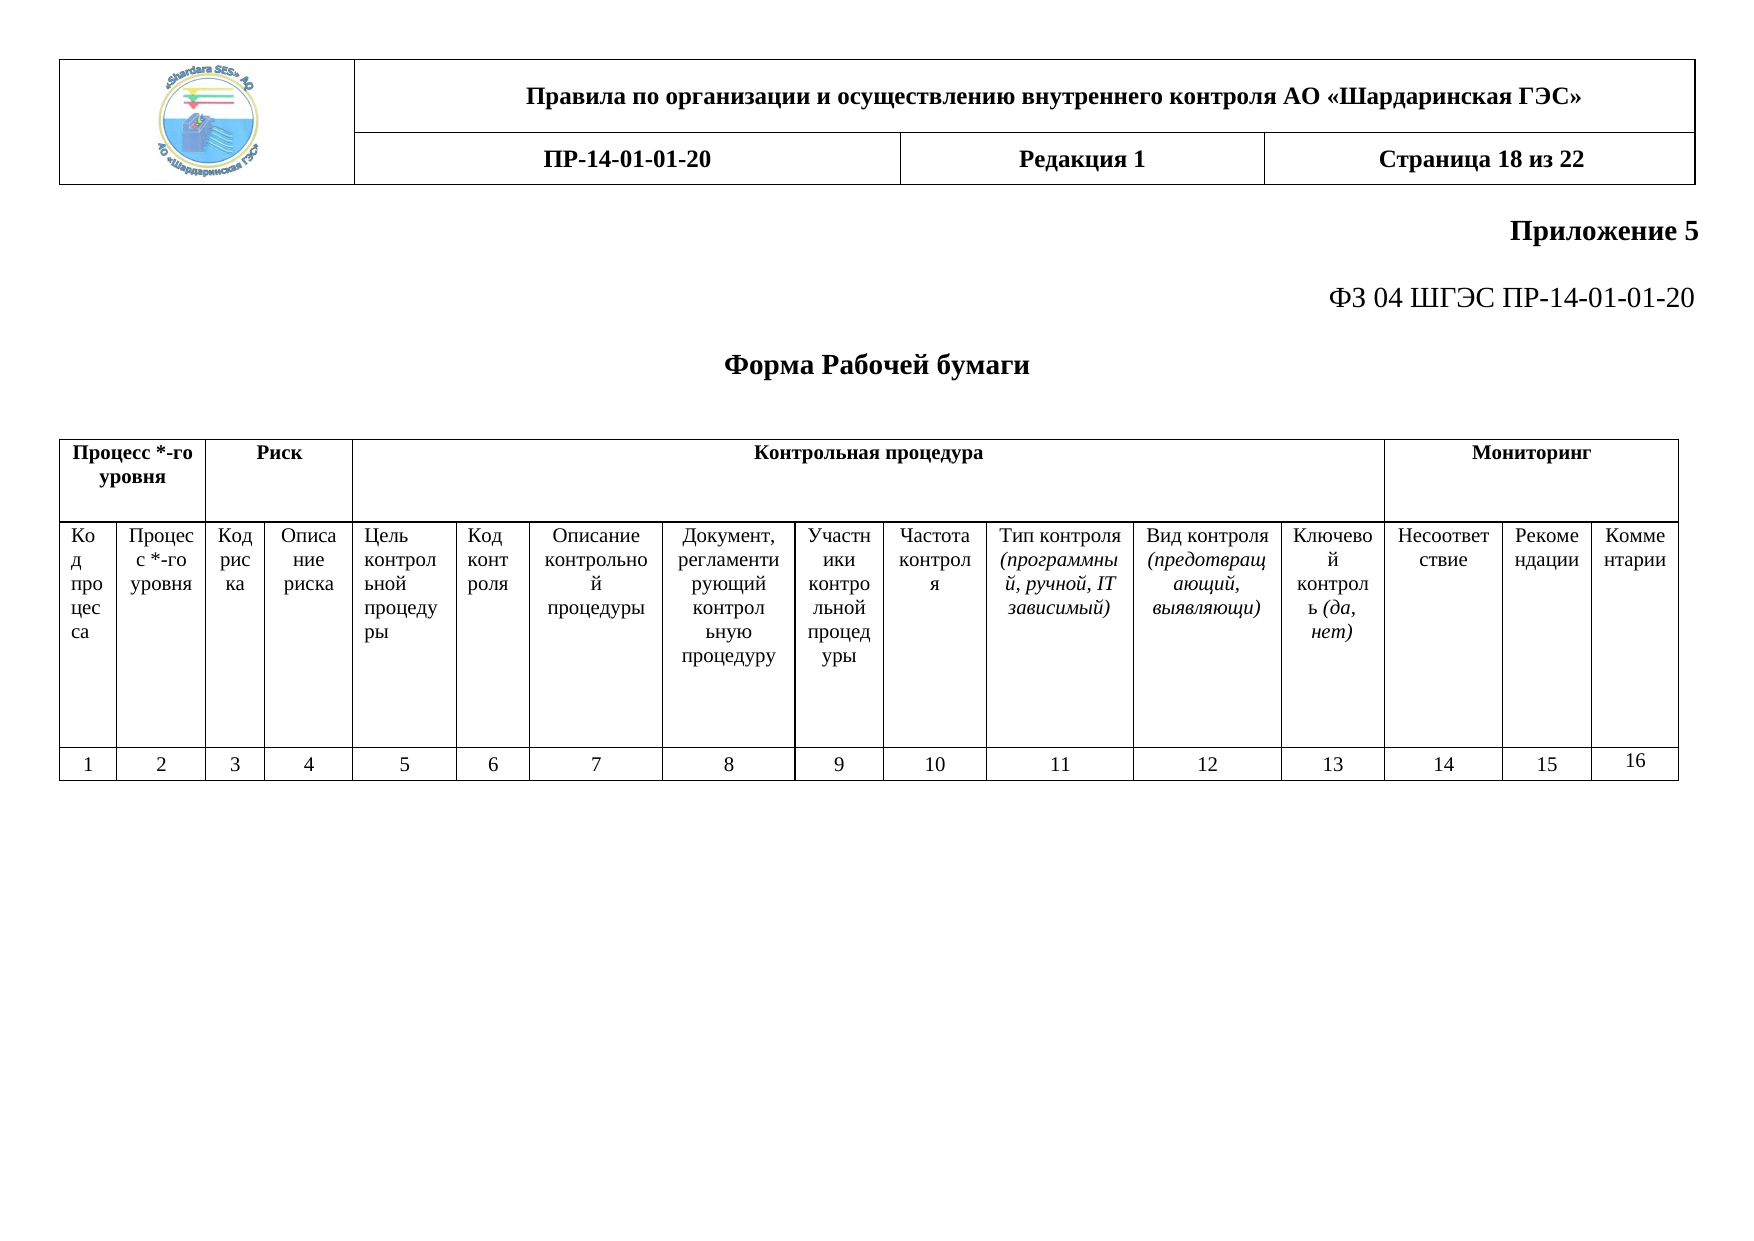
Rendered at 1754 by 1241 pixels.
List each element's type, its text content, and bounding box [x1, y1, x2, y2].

table_header Мониторинг [1385, 440, 1678, 521]
table_cell Код контроля [457, 523, 529, 747]
table_header Процесс *-го уровня [60, 440, 205, 521]
table_cell 14 [1385, 748, 1502, 779]
table_cell 4 [265, 748, 352, 779]
table_cell Описание риска [265, 523, 352, 747]
table_cell 9 [796, 748, 883, 779]
table_cell 5 [353, 748, 456, 779]
table_cell Описание контрольной процедуры [530, 523, 662, 747]
table_cell Тип контроля (программный, ручной, IT зависимый) [987, 523, 1133, 747]
table_cell 1 [60, 748, 116, 779]
table_cell Ключевой контроль (да, нет) [1282, 523, 1384, 747]
text Приложение 5 [59, 213, 1699, 247]
table_cell 6 [457, 748, 529, 779]
table_cell 8 [663, 748, 794, 779]
table_cell 10 [884, 748, 986, 779]
text ФЗ 04 ШГЭС ПР-14-01-01-20 [59, 280, 1695, 314]
table_cell 7 [530, 748, 662, 779]
table_cell Вид контроля (предотвращающий, выявляющи) [1134, 523, 1281, 747]
table_cell 16 [1592, 748, 1678, 779]
text Форма Рабочей бумаги [59, 347, 1695, 381]
table_cell 3 [206, 748, 264, 779]
table_cell Частота контроля [884, 523, 986, 747]
table_cell 12 [1134, 748, 1281, 779]
table_cell Комментарии [1592, 523, 1678, 747]
table_cell Документ, регламентирующий контрольную процедуру [663, 523, 794, 747]
table_cell 15 [1503, 748, 1591, 779]
picture [146, 60, 267, 184]
table_cell Участники контрольной процедуры [796, 523, 883, 747]
table_cell 13 [1282, 748, 1384, 779]
table_cell Код процесса [60, 523, 116, 747]
table_cell 2 [117, 748, 205, 779]
table_cell Код риска [206, 523, 264, 747]
table_cell Процесс *-го уровня [117, 523, 205, 747]
table_cell Рекомендации [1503, 523, 1591, 747]
table_header Контрольная процедура [353, 440, 1384, 521]
table_cell Цель контрольной процедуры [353, 523, 456, 747]
table_cell Несоответствие [1385, 523, 1502, 747]
table_header Риск [206, 440, 352, 521]
table_cell 11 [987, 748, 1133, 779]
